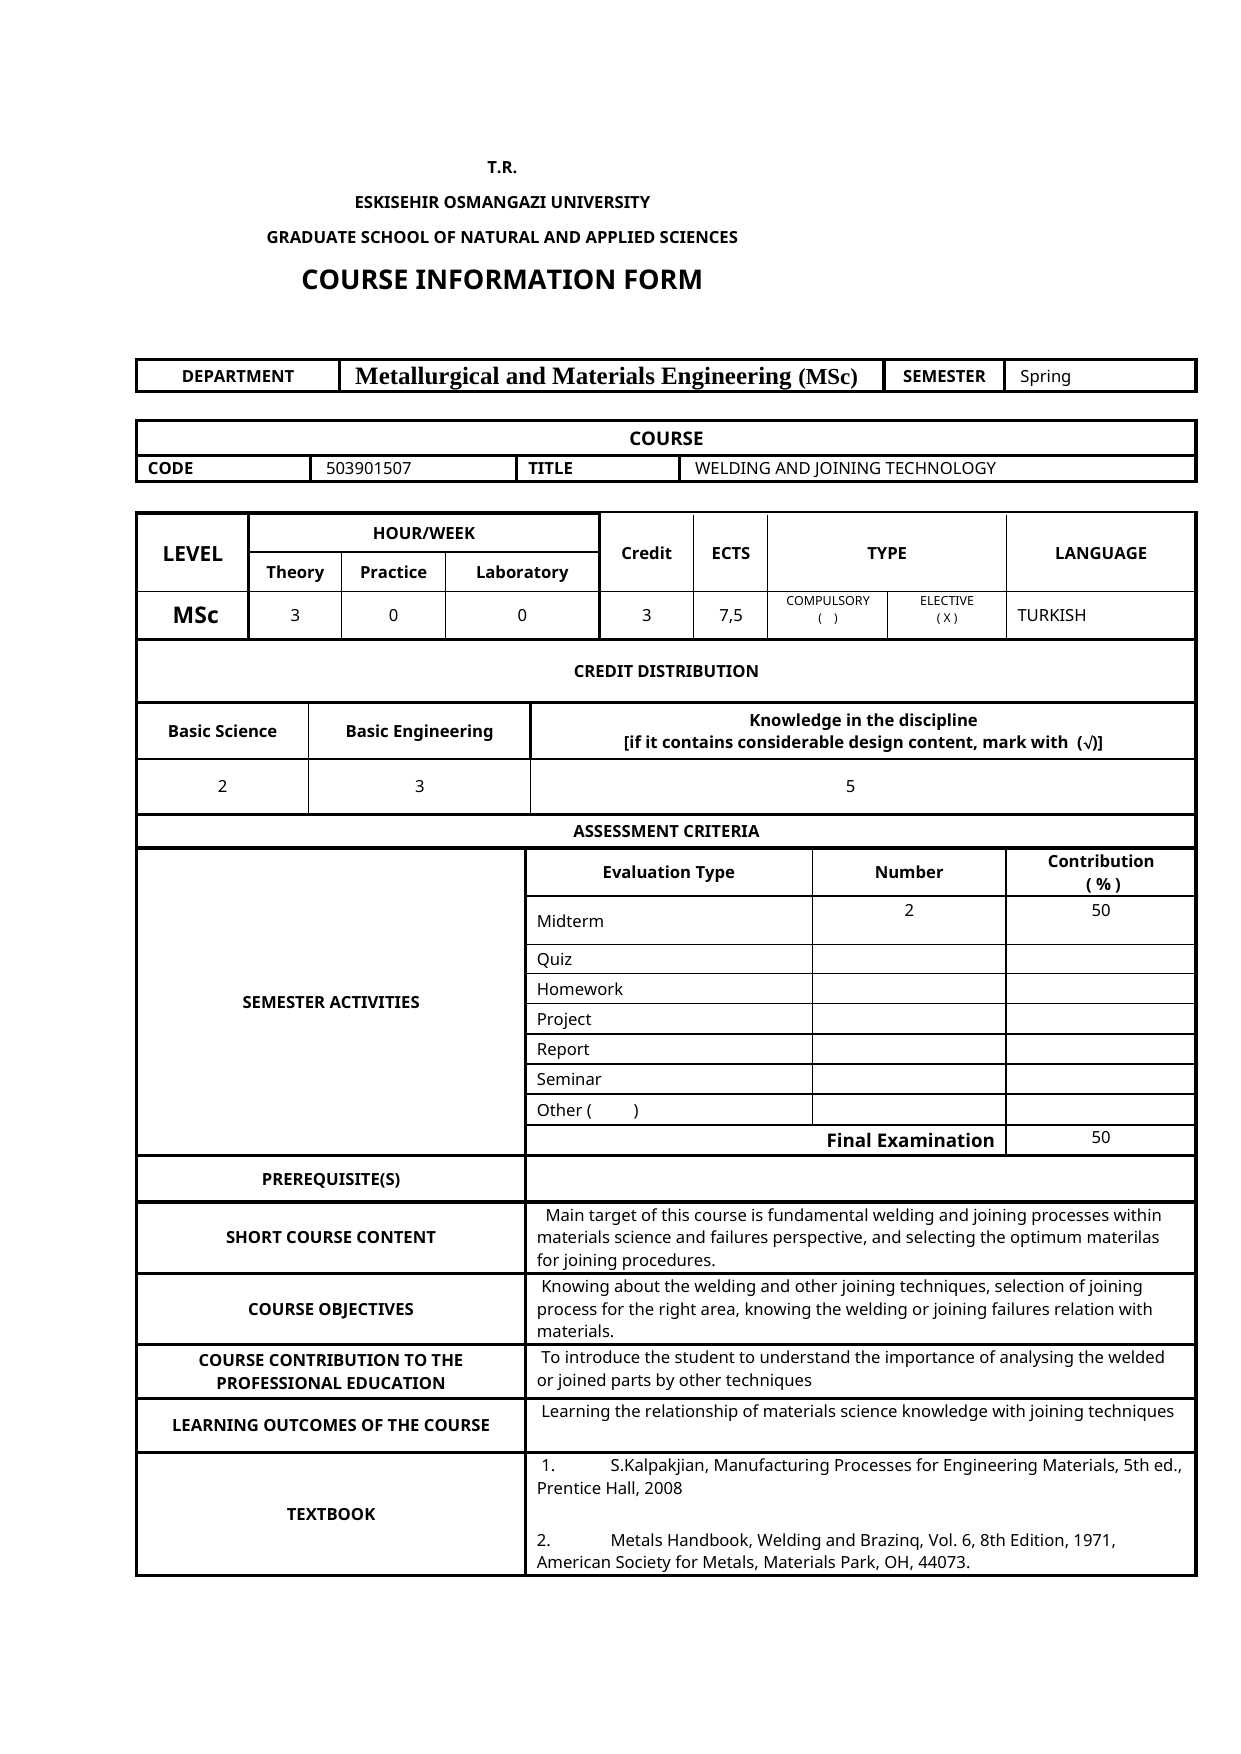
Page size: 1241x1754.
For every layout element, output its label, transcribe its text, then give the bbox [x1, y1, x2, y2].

table_cell CODE [138, 457, 309, 479]
table_cell [813, 1004, 1005, 1033]
table_header [1006, 361, 1194, 390]
table_cell COURSE CONTRIBUTION TO THE PROFESSIONAL EDUCATION [138, 1346, 524, 1397]
table_cell Knowledge in the discipline [if it contains considerable design content, mark with ()] [532, 704, 1194, 758]
table_cell Number [813, 850, 1005, 895]
table_cell [813, 1095, 1005, 1124]
table_cell Project [527, 1004, 812, 1033]
table_cell 1. S.Kalpakjian, Manufacturing Processes for Engineering Materials, 5th ed., Prentice Hall, 2008 2. Metals Handbook, Welding and Brazinq, Vol. 6, 8th Edition, 1971, American Society for Metals, Materials Park, OH, 44073. [527, 1454, 1194, 1574]
table_cell COMPULSORY ( ) [768, 592, 887, 638]
table_header Metallurgical and Materials Engineering (MSc) [341, 361, 882, 390]
table_cell ASSESSMENT CRITERIA [138, 816, 1194, 846]
table_cell SHORT COURSE CONTENT [138, 1204, 524, 1272]
table_cell [1007, 1095, 1194, 1124]
table_cell 7,5 [694, 592, 767, 638]
table_cell Basic Science [138, 704, 308, 758]
table_cell 50 [1007, 897, 1194, 943]
table_cell Quiz [527, 945, 812, 973]
table_cell 3 [250, 592, 341, 638]
table_cell SEMESTER ACTIVITIES [138, 850, 524, 1154]
table_header TYPE [768, 513, 1006, 591]
table_header COURSE [138, 422, 1194, 454]
table_cell Homework [527, 974, 812, 1003]
table_cell WELDING AND JOINING TECHNOLOGY [681, 457, 1194, 479]
table_cell Evaluation Type [527, 850, 812, 895]
table_cell [1007, 1004, 1194, 1033]
table_cell To introduce the student to understand the importance of analysing the welded or joined parts by other techniques [527, 1346, 1194, 1397]
table_cell 50 [1007, 1126, 1194, 1154]
table_cell [813, 1065, 1005, 1093]
table_cell 3 [309, 760, 530, 813]
table_cell 3 [601, 592, 693, 638]
table_cell [1007, 1035, 1194, 1063]
table_cell Final Examination [527, 1126, 1005, 1154]
table_cell [813, 1035, 1005, 1063]
table_cell Learning the relationship of materials science knowledge with joining techniques [527, 1400, 1194, 1451]
table_header LANGUAGE [1006, 513, 1194, 591]
table_cell Theory [250, 553, 341, 591]
table_cell [813, 974, 1005, 1003]
table_header DEPARTMENT [138, 361, 338, 390]
table_header HOUR/WEEK [250, 515, 598, 551]
table_cell CREDIT DISTRIBUTION [138, 641, 1194, 701]
table_cell Knowing about the welding and other joining techniques, selection of joining process for the right area, knowing the welding or joining failures relation with materials. [527, 1275, 1194, 1343]
table_cell Report [527, 1035, 812, 1063]
table_header Credit [601, 513, 694, 591]
table_header SEMESTER [886, 361, 1003, 390]
table_cell [527, 1157, 1194, 1200]
table_header LEVEL [138, 515, 247, 591]
table_cell LEARNING OUTCOMES OF THE COURSE [138, 1400, 524, 1451]
table_cell Midterm [527, 897, 812, 943]
table_cell [1007, 945, 1194, 973]
table_cell 0 [342, 592, 445, 638]
table_cell COURSE OBJECTIVES [138, 1275, 524, 1343]
table_cell [1007, 974, 1194, 1003]
table_cell 2 [813, 897, 1005, 943]
table_cell 503901507 [312, 457, 515, 479]
table_cell Contribution ( % ) [1007, 850, 1194, 895]
table_cell MSc [138, 592, 247, 638]
table_cell PREREQUISITE(S) [138, 1157, 524, 1200]
table_cell [813, 945, 1005, 973]
table_cell Other ( ) [527, 1095, 812, 1124]
table_cell TURKISH [1007, 592, 1194, 638]
table_header ECTS [694, 513, 768, 591]
table_cell Seminar [527, 1065, 812, 1093]
table_cell TITLE [518, 457, 678, 479]
table_cell ELECTIVE ( X ) [888, 592, 1006, 638]
table_cell Laboratory [446, 553, 598, 591]
table_cell 2 [138, 760, 308, 813]
table_cell 0 [446, 592, 598, 638]
table_cell Practice [342, 553, 445, 591]
table_cell [1007, 1065, 1194, 1093]
table_cell Basic Engineering [309, 704, 529, 758]
table_cell 5 [531, 760, 1194, 813]
table_cell TEXTBOOK [138, 1454, 524, 1574]
table_cell Main target of this course is fundamental welding and joining processes within materials science and failures perspective, and selecting the optimum materilas for joining procedures. [527, 1204, 1194, 1272]
